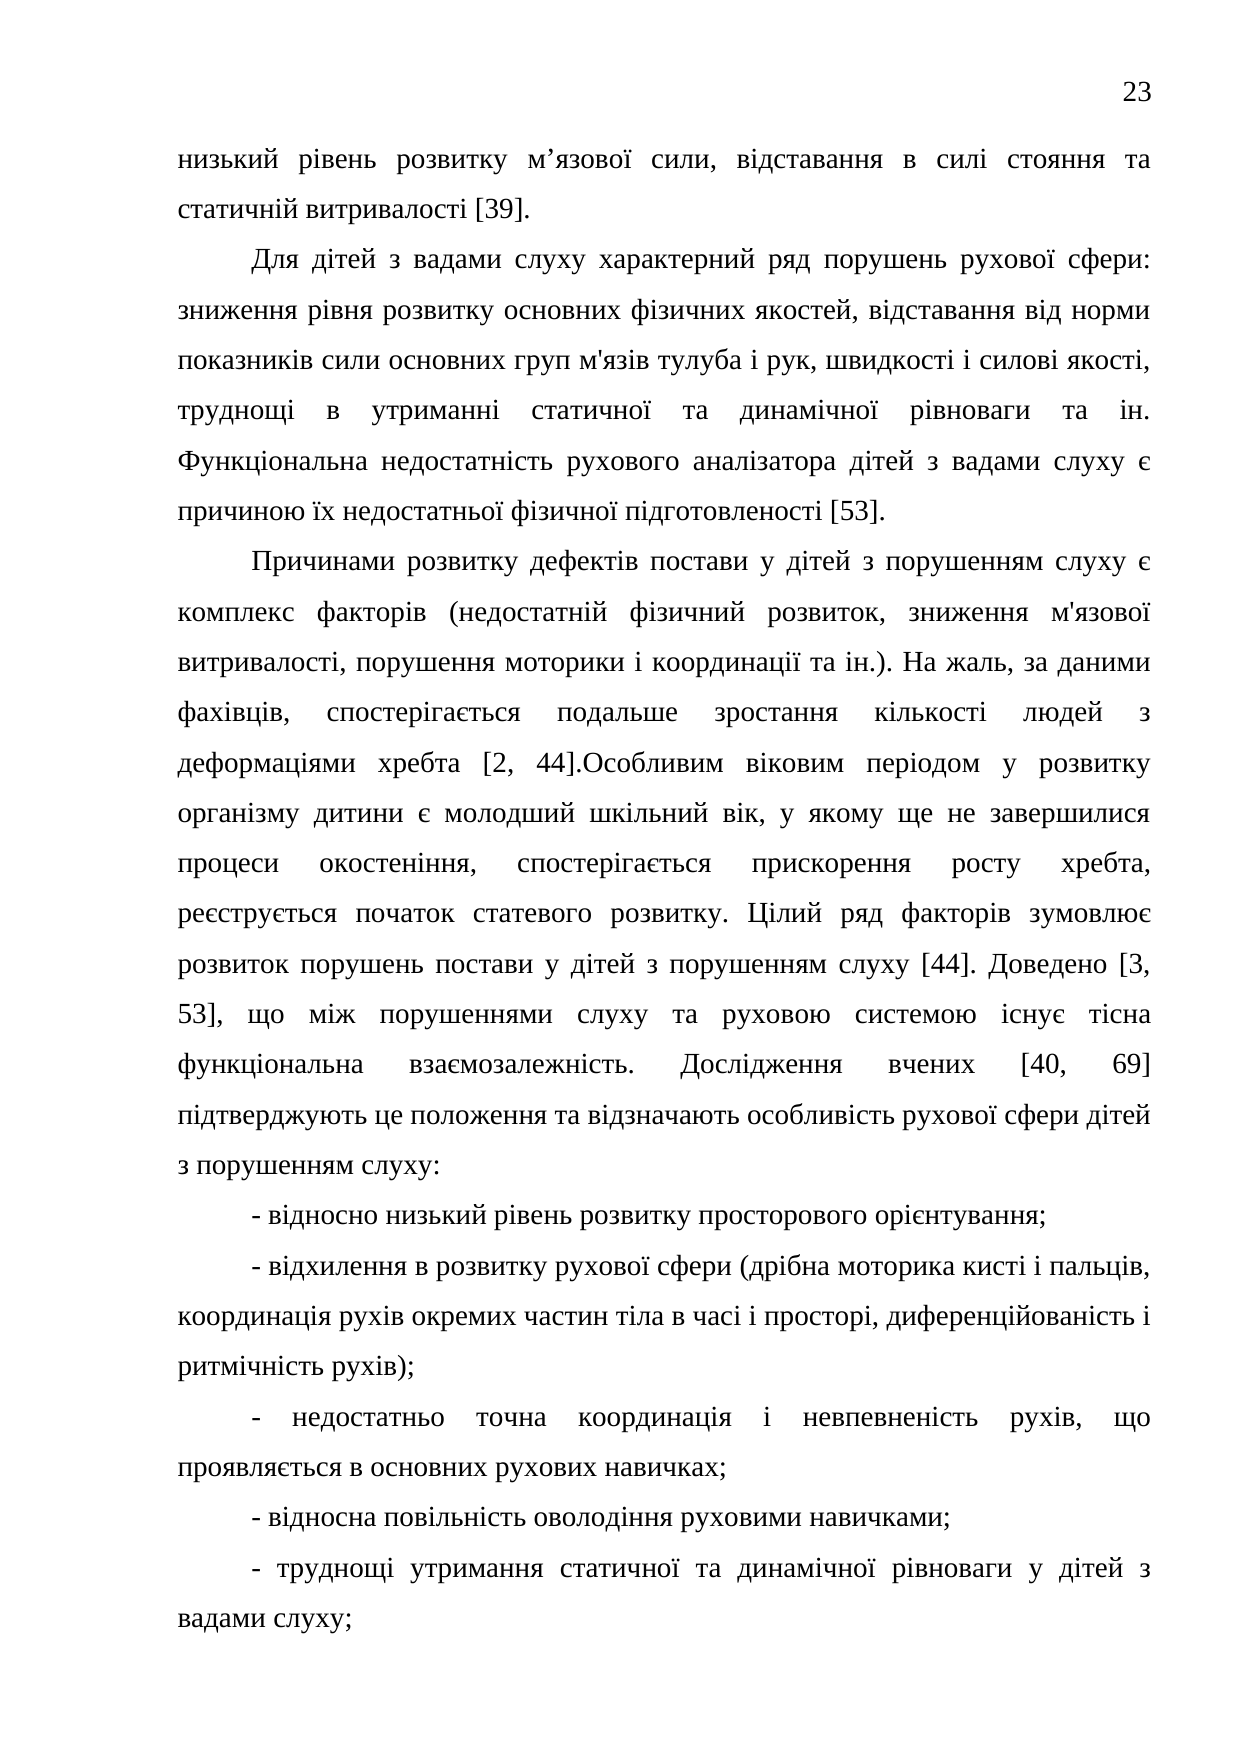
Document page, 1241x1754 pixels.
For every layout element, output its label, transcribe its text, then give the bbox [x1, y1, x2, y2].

text Причинами розвитку дефектів постави у дітей з порушенням слуху є комплекс факторів (недостатній фізичний розвиток, зниження м'язової витривалості, порушення моторики і координації та ін.). На жаль, за даними фахівців, спостерігається подальше зростання кількості людей з деформаціями хребта [2, 44].Особливим віковим періодом у розвитку організму дитини є молодший шкільний вік, у якому ще не завершилися процеси окостеніння, спостерігається прискорення росту хребта, реєструється початок статевого розвитку. Цілий ряд факторів зумовлює розвиток порушень постави у дітей з порушенням слуху [44]. Доведено [3, 53], що між порушеннями слуху та руховою системою існує тісна функціональна взаємозалежність. Дослідження вчених [40, 69] підтверджують це положення та відзначають особливість рухової сфери дітей з порушенням слуху: [177, 543, 1152, 1181]
text - відносна повільність оволодіння руховими навичками; [177, 1499, 1152, 1533]
text - труднощі утримання статичної та динамічної рівноваги у дітей з вадами слуху; [177, 1550, 1152, 1633]
text - відхилення в розвитку рухової сфери (дрібна моторика кисті і пальців, координація рухів окремих частин тіла в часі і просторі, диференційованість і ритмічність рухів); [177, 1248, 1152, 1382]
text - недостатньо точна координація і невпевненість рухів, що проявляється в основних рухових навичках; [177, 1399, 1152, 1483]
text Для дітей з вадами слуху характерний ряд порушень рухової сфери: зниження рівня розвитку основних фізичних якостей, відставання від норми показників сили основних груп м'язів тулуба і рук, швидкості і силові якості, труднощі в утриманні статичної та динамічної рівноваги та ін. Функціональна недостатність рухового аналізатора дітей з вадами слуху є причиною їх недостатньої фізичної підготовленості [53]. [177, 242, 1152, 527]
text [177, 141, 1152, 225]
text - відносно низький рівень розвитку просторового орієнтування; [177, 1197, 1152, 1231]
